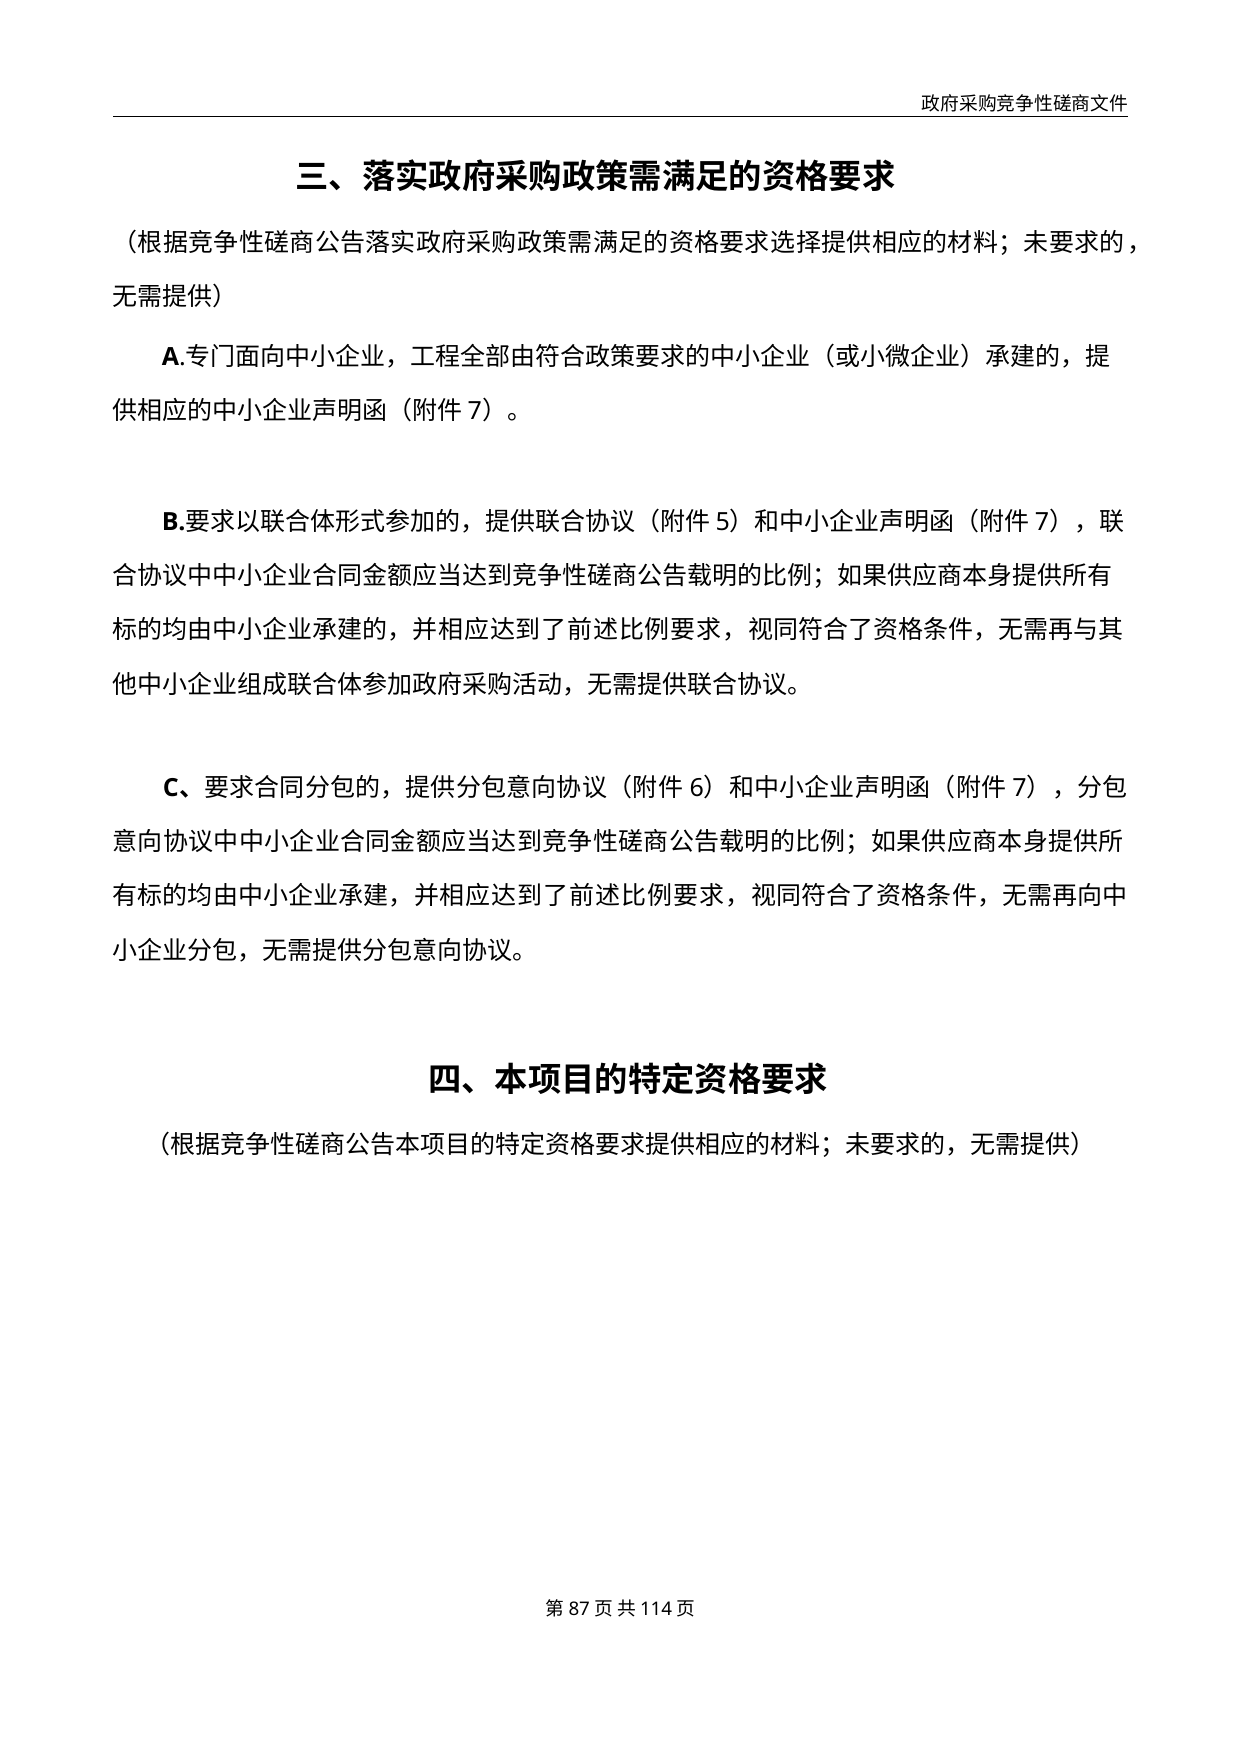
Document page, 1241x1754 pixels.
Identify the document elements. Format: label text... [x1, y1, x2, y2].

text （根据竞争性磋商公告本项目的特定资格要求提供相应的材料；未要求的，无需提供） [112, 1125, 1128, 1161]
text （根据竞争性磋商公告落实政府采购政策需满足的资格要求选择提供相应的材料；未要求的，无需提供） [112, 222, 1128, 313]
text 四、本项目的特定资格要求 [128, 1053, 1128, 1101]
text 三、落实政府采购政策需满足的资格要求 [112, 150, 1078, 198]
text C、要求合同分包的，提供分包意向协议（附件6）和中小企业声明函（附件7），分包意向协议中中小企业合同金额应当达到竞争性磋商公告载明的比例；如果供应商本身提供所有标的均由中小企业承建，并相应达到了前述比例要求，视同符合了资格条件，无需再向中小企业分包，无需提供分包意向协议。 [112, 767, 1128, 966]
text B.要求以联合体形式参加的，提供联合协议（附件5）和中小企业声明函（附件7），联合协议中中小企业合同金额应当达到竞争性磋商公告载明的比例；如果供应商本身提供所有标的均由中小企业承建的，并相应达到了前述比例要求，视同符合了资格条件，无需再与其他中小企业组成联合体参加政府采购活动，无需提供联合协议。 [112, 501, 1128, 701]
text A.专门面向中小企业，工程全部由符合政策要求的中小企业（或小微企业）承建的，提供相应的中小企业声明函（附件7）。 [112, 336, 1128, 427]
